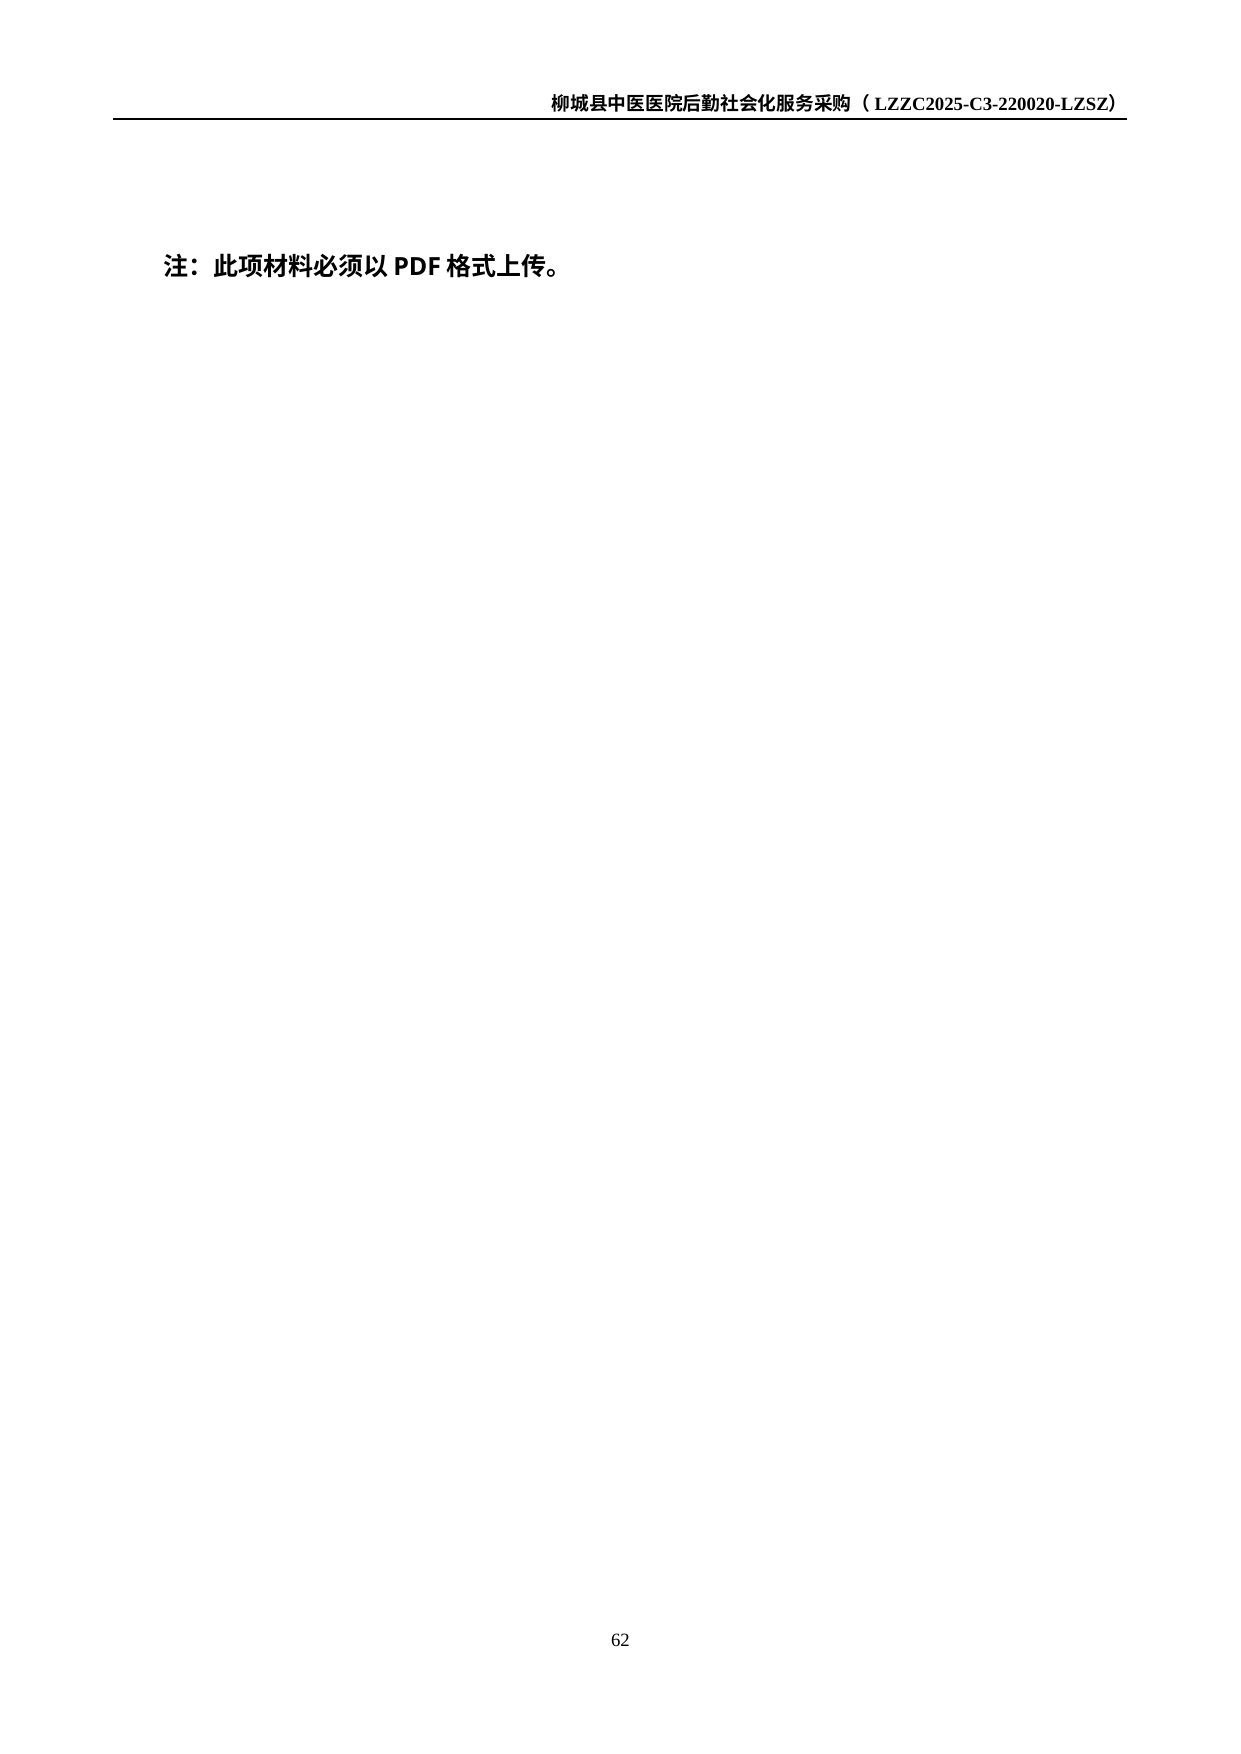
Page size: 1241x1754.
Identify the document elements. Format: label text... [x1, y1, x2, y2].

text 注：此项材料必须以PDF格式上传。 [113, 232, 1127, 297]
